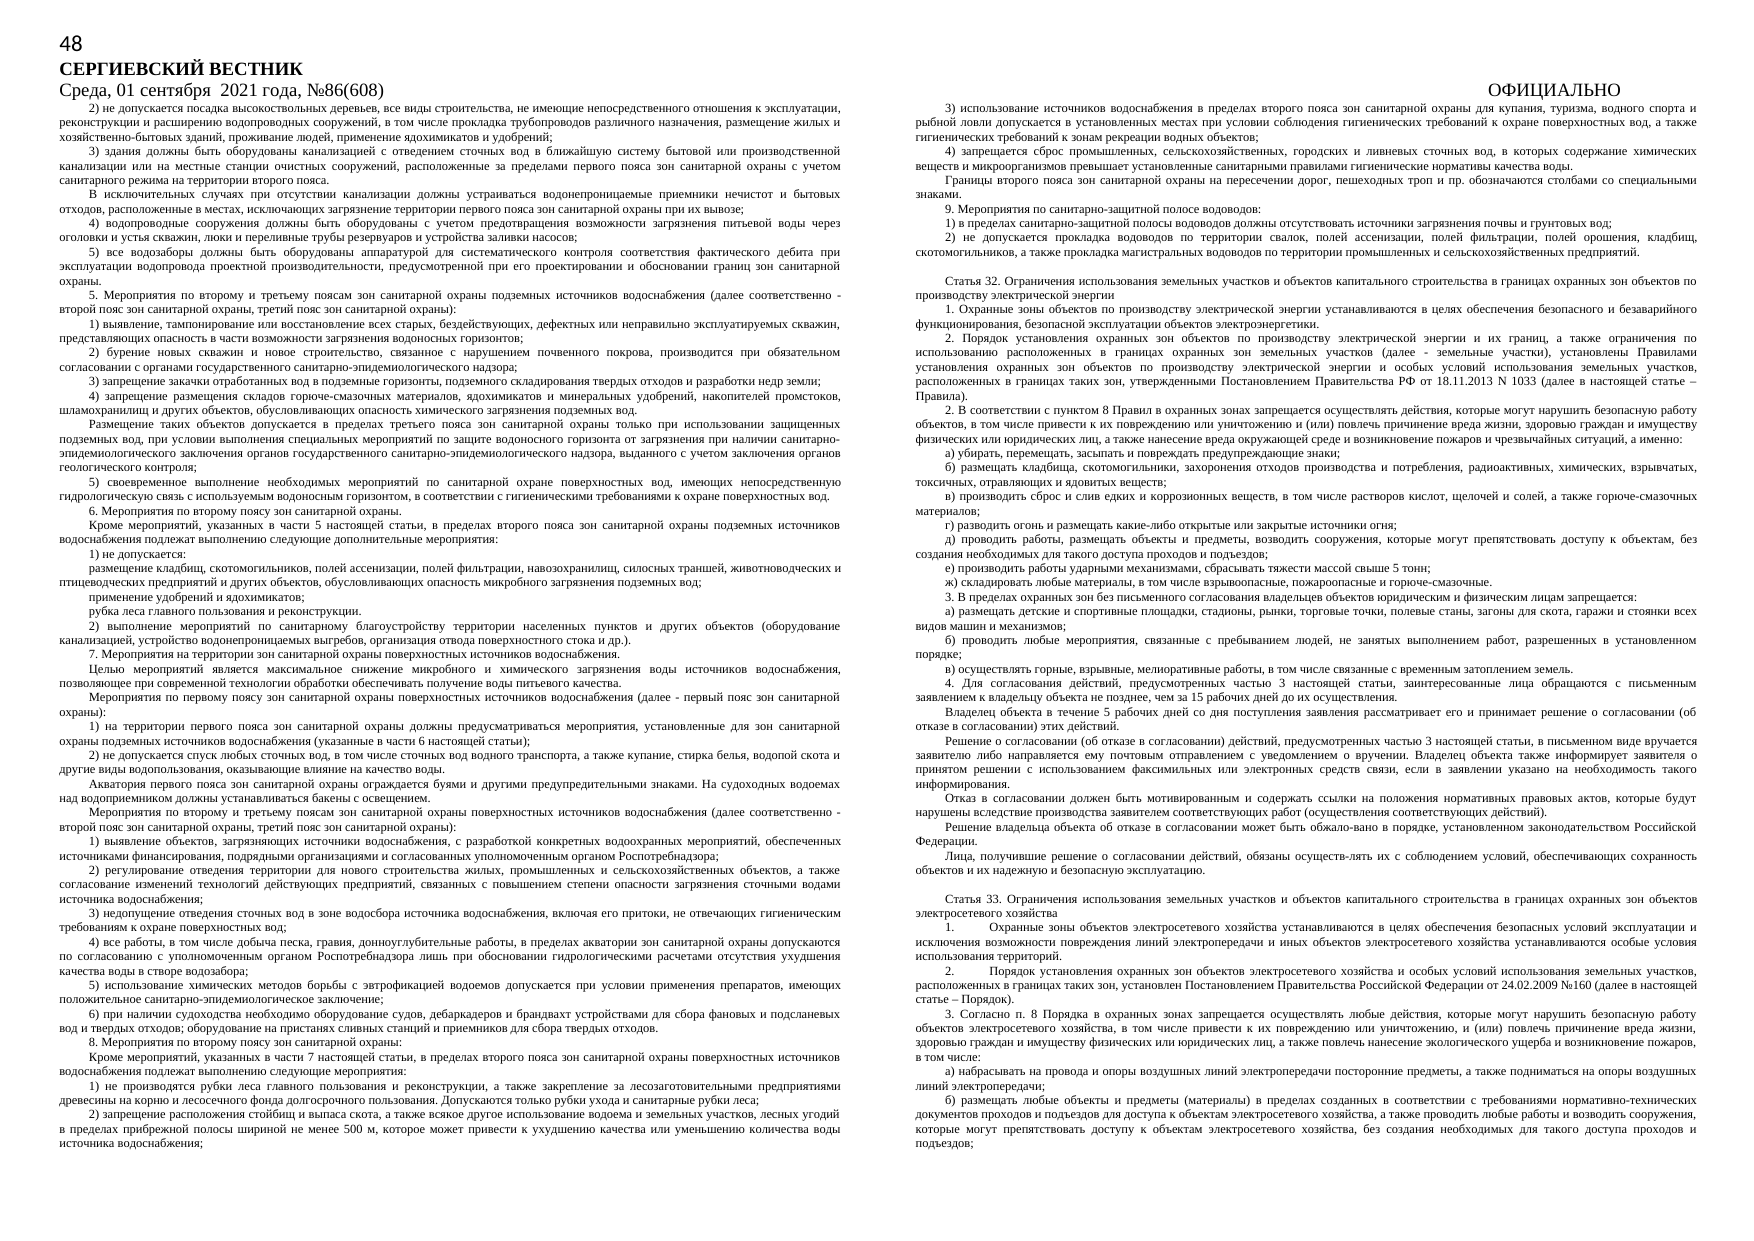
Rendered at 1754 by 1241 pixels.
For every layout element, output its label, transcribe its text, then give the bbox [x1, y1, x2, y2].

text 2. Порядок установления охранных зон объектов электросетевого хозяйства и особых условий использования земельных участков, расположенных в границах таких зон, установлен Постановлением Правительства Российской Федерации от 24.02.2009 №160 (далее в настоящей статье – Порядок). [915, 963, 1698, 1006]
text 3) недопущение отведения сточных вод в зоне водосбора источника водоснабжения, включая его притоки, не отвечающих гигиеническим требованиям к охране поверхностных вод; [59, 906, 842, 934]
text а) размещать детские и спортивные площадки, стадионы, рынки, торговые точки, полевые станы, загоны для скота, гаражи и стоянки всех видов машин и механизмов; [915, 604, 1698, 633]
text 1) не производятся рубки леса главного пользования и реконструкции, а также закрепление за лесозаготовительными предприятиями древесины на корню и лесосечного фонда долгосрочного пользования. Допускаются только рубки ухода и санитарные рубки леса; [59, 1078, 842, 1107]
text Решение о согласовании (об отказе в согласовании) действий, предусмотренных частью 3 настоящей статьи, в письменном виде вручается заявителю либо направляется ему почтовым отправлением с уведомлением о вручении. Владелец объекта также информирует заявителя о принятом решении с использованием факсимильных или электронных средств связи, если в заявлении указано на необходимость такого информирования. [915, 733, 1698, 791]
text б) размещать любые объекты и предметы (материалы) в пределах созданных в соответствии с требованиями нормативно-технических документов проходов и подъездов для доступа к объектам электросетевого хозяйства, а также проводить любые работы и возводить сооружения, которые могут препятствовать доступу к объектам электросетевого хозяйства, без создания необходимых для такого доступа проходов и подъездов; [915, 1093, 1698, 1150]
text Статья 32. Ограничения использования земельных участков и объектов капитального строительства в границах охранных зон объектов по производству электрической энергии [915, 273, 1698, 302]
text в) производить сброс и слив едких и коррозионных веществ, в том числе растворов кислот, щелочей и солей, а также горюче-смазочных материалов; [915, 489, 1698, 518]
text рубка леса главного пользования и реконструкции. [59, 604, 842, 618]
text 4) все работы, в том числе добыча песка, гравия, донноуглубительные работы, в пределах акватории зон санитарной охраны допускаются по согласованию с уполномоченным органом Роспотребнадзора лишь при обосновании гидрологическими расчетами отсутствия ухудшения качества воды в створе водозабора; [59, 934, 842, 978]
text 3) использование источников водоснабжения в пределах второго пояса зон санитарной охраны для купания, туризма, водного спорта и рыбной ловли допускается в установленных местах при условии соблюдения гигиенических требований к охране поверхностных вод, а также гигиенических требований к зонам рекреации водных объектов; [915, 101, 1698, 144]
text Статья 33. Ограничения использования земельных участков и объектов капитального строительства в границах охранных зон объектов электросетевого хозяйства [915, 891, 1698, 920]
text 1) выявление объектов, загрязняющих источники водоснабжения, с разработкой конкретных водоохранных мероприятий, обеспеченных источниками финансирования, подрядными организациями и согласованных уполномоченным органом Роспотребнадзора; [59, 834, 842, 863]
text 3. Согласно п. 8 Порядка в охранных зонах запрещается осуществлять любые действия, которые могут нарушить безопасную работу объектов электросетевого хозяйства, в том числе привести к их повреждению или уничтожению, и (или) повлечь причинение вреда жизни, здоровью граждан и имуществу физических или юридических лиц, а также повлечь нанесение экологического ущерба и возникновение пожаров, в том числе: [915, 1006, 1698, 1064]
text Границы второго пояса зон санитарной охраны на пересечении дорог, пешеходных троп и пр. обозначаются столбами со специальными знаками. [915, 173, 1698, 201]
text 7. Мероприятия на территории зон санитарной охраны поверхностных источников водоснабжения. [59, 647, 842, 661]
text Размещение таких объектов допускается в пределах третьего пояса зон санитарной охраны только при использовании защищенных подземных вод, при условии выполнения специальных мероприятий по защите водоносного горизонта от загрязнения при наличии санитарно-эпидемиологического заключения органов государственного санитарно-эпидемиологического надзора, выданного с учетом заключения органов геологического контроля; [59, 417, 842, 474]
text Лица, получившие решение о согласовании действий, обязаны осуществ-лять их с соблюдением условий, обеспечивающих сохранность объектов и их надежную и безопасную эксплуатацию. [915, 848, 1698, 877]
text 2) выполнение мероприятий по санитарному благоустройству территории населенных пунктов и других объектов (оборудование канализацией, устройство водонепроницаемых выгребов, организация отвода поверхностного стока и др.). [59, 618, 842, 647]
text 5. Мероприятия по второму и третьему поясам зон санитарной охраны подземных источников водоснабжения (далее соответственно - второй пояс зон санитарной охраны, третий пояс зон санитарной охраны): [59, 288, 842, 316]
text Акватория первого пояса зон санитарной охраны ограждается буями и другими предупредительными знаками. На судоходных водоемах над водоприемником должны устанавливаться бакены с освещением. [59, 776, 842, 805]
text 1) не допускается: [59, 546, 842, 561]
text а) убирать, перемещать, засыпать и повреждать предупреждающие знаки; [915, 446, 1698, 460]
text е) производить работы ударными механизмами, сбрасывать тяжести массой свыше 5 тонн; [915, 561, 1698, 575]
text 1. Охранные зоны объектов электросетевого хозяйства устанавливаются в целях обеспечения безопасных условий эксплуатации и исключения возможности повреждения линий электропередачи и иных объектов электросетевого хозяйства устанавливаются особые условия использования территорий. [915, 920, 1698, 963]
text д) проводить работы, размещать объекты и предметы, возводить сооружения, которые могут препятствовать доступу к объектам, без создания необходимых для такого доступа проходов и подъездов; [915, 532, 1698, 561]
text 6. Мероприятия по второму поясу зон санитарной охраны. [59, 503, 842, 518]
text Решение владельца объекта об отказе в согласовании может быть обжало-вано в порядке, установленном законодательством Российской Федерации. [915, 819, 1698, 848]
text ж) складировать любые материалы, в том числе взрывоопасные, пожароопасные и горюче-смазочные. [915, 575, 1698, 589]
text Кроме мероприятий, указанных в части 7 настоящей статьи, в пределах второго пояса зон санитарной охраны поверхностных источников водоснабжения подлежат выполнению следующие мероприятия: [59, 1049, 842, 1078]
text 2) не допускается спуск любых сточных вод, в том числе сточных вод водного транспорта, а также купание, стирка белья, водопой скота и другие виды водопользования, оказывающие влияние на качество воды. [59, 748, 842, 776]
text 8. Мероприятия по второму поясу зон санитарной охраны: [59, 1035, 842, 1049]
text применение удобрений и ядохимикатов; [59, 589, 842, 604]
text В исключительных случаях при отсутствии канализации должны устраиваться водонепроницаемые приемники нечистот и бытовых отходов, расположенные в местах, исключающих загрязнение территории первого пояса зон санитарной охраны при их вывозе; [59, 187, 842, 216]
text б) размещать кладбища, скотомогильники, захоронения отходов производства и потребления, радиоактивных, химических, взрывчатых, токсичных, отравляющих и ядовитых веществ; [915, 460, 1698, 489]
text Кроме мероприятий, указанных в части 5 настоящей статьи, в пределах второго пояса зон санитарной охраны подземных источников водоснабжения подлежат выполнению следующие дополнительные мероприятия: [59, 518, 842, 546]
text размещение кладбищ, скотомогильников, полей ассенизации, полей фильтрации, навозохранилищ, силосных траншей, животноводческих и птицеводческих предприятий и других объектов, обусловливающих опасность микробного загрязнения подземных вод; [59, 561, 842, 589]
text 2. В соответствии с пунктом 8 Правил в охранных зонах запрещается осуществлять действия, которые могут нарушить безопасную работу объектов, в том числе привести к их повреждению или уничтожению и (или) повлечь причинение вреда жизни, здоровью граждан и имуществу физических или юридических лиц, а также нанесение вреда окружающей среде и возникновение пожаров и чрезвычайных ситуаций, а именно: [915, 403, 1698, 446]
text г) разводить огонь и размещать какие-либо открытые или закрытые источники огня; [915, 518, 1698, 532]
text 3) запрещение закачки отработанных вод в подземные горизонты, подземного складирования твердых отходов и разработки недр земли; [59, 374, 842, 388]
text Отказ в согласовании должен быть мотивированным и содержать ссылки на положения нормативных правовых актов, которые будут нарушены вследствие производства заявителем соответствующих работ (осуществления соответствующих действий). [915, 791, 1698, 819]
text Целью мероприятий является максимальное снижение микробного и химического загрязнения воды источников водоснабжения, позволяющее при современной технологии обработки обеспечивать получение воды питьевого качества. [59, 661, 842, 690]
text Владелец объекта в течение 5 рабочих дней со дня поступления заявления рассматривает его и принимает решение о согласовании (об отказе в согласовании) этих действий. [915, 704, 1698, 733]
text 3. В пределах охранных зон без письменного согласования владельцев объектов юридическим и физическим лицам запрещается: [915, 589, 1698, 604]
text 5) своевременное выполнение необходимых мероприятий по санитарной охране поверхностных вод, имеющих непосредственную гидрологическую связь с используемым водоносным горизонтом, в соответствии с гигиеническими требованиями к охране поверхностных вод. [59, 474, 842, 503]
text 9. Мероприятия по санитарно-защитной полосе водоводов: [915, 201, 1698, 216]
text 3) здания должны быть оборудованы канализацией с отведением сточных вод в ближайшую систему бытовой или производственной канализации или на местные станции очистных сооружений, расположенные за пределами первого пояса зон санитарной охраны с учетом санитарного режима на территории второго пояса. [59, 144, 842, 187]
text 1) на территории первого пояса зон санитарной охраны должны предусматриваться мероприятия, установленные для зон санитарной охраны подземных источников водоснабжения (указанные в части 6 настоящей статьи); [59, 719, 842, 748]
text в) осуществлять горные, взрывные, мелиоративные работы, в том числе связанные с временным затоплением земель. [915, 661, 1698, 676]
text 4) запрещение размещения складов горюче-смазочных материалов, ядохимикатов и минеральных удобрений, накопителей промстоков, шламохранилищ и других объектов, обусловливающих опасность химического загрязнения подземных вод. [59, 388, 842, 417]
text 1) выявление, тампонирование или восстановление всех старых, бездействующих, дефектных или неправильно эксплуатируемых скважин, представляющих опасность в части возможности загрязнения водоносных горизонтов; [59, 316, 842, 345]
text а) набрасывать на провода и опоры воздушных линий электропередачи посторонние предметы, а также подниматься на опоры воздушных линий электропередачи; [915, 1064, 1698, 1093]
text 4) водопроводные сооружения должны быть оборудованы с учетом предотвращения возможности загрязнения питьевой воды через оголовки и устья скважин, люки и переливные трубы резервуаров и устройства заливки насосов; [59, 216, 842, 244]
text 5) использование химических методов борьбы с эвтрофикацией водоемов допускается при условии применения препаратов, имеющих положительное санитарно-эпидемиологическое заключение; [59, 978, 842, 1006]
text 2) не допускается посадка высокоствольных деревьев, все виды строительства, не имеющие непосредственного отношения к эксплуатации, реконструкции и расширению водопроводных сооружений, в том числе прокладка трубопроводов различного назначения, размещение жилых и хозяйственно-бытовых зданий, проживание людей, применение ядохимикатов и удобрений; [59, 101, 842, 144]
text 6) при наличии судоходства необходимо оборудование судов, дебаркадеров и брандвахт устройствами для сбора фановых и подсланевых вод и твердых отходов; оборудование на пристанях сливных станций и приемников для сбора твердых отходов. [59, 1006, 842, 1035]
text б) проводить любые мероприятия, связанные с пребыванием людей, не занятых выполнением работ, разрешенных в установленном порядке; [915, 633, 1698, 661]
text 2) не допускается прокладка водоводов по территории свалок, полей ассенизации, полей фильтрации, полей орошения, кладбищ, скотомогильников, а также прокладка магистральных водоводов по территории промышленных и сельскохозяйственных предприятий. [915, 230, 1698, 259]
text Мероприятия по второму и третьему поясам зон санитарной охраны поверхностных источников водоснабжения (далее соответственно - второй пояс зон санитарной охраны, третий пояс зон санитарной охраны): [59, 805, 842, 834]
text 4) запрещается сброс промышленных, сельскохозяйственных, городских и ливневых сточных вод, в которых содержание химических веществ и микроорганизмов превышает установленные санитарными правилами гигиенические нормативы качества воды. [915, 144, 1698, 173]
text Мероприятия по первому поясу зон санитарной охраны поверхностных источников водоснабжения (далее - первый пояс зон санитарной охраны): [59, 690, 842, 719]
text 2) регулирование отведения территории для нового строительства жилых, промышленных и сельскохозяйственных объектов, а также согласование изменений технологий действующих предприятий, связанных с повышением степени опасности загрязнения сточными водами источника водоснабжения; [59, 863, 842, 906]
text 1) в пределах санитарно-защитной полосы водоводов должны отсутствовать источники загрязнения почвы и грунтовых вод; [915, 216, 1698, 230]
text 2) бурение новых скважин и новое строительство, связанное с нарушением почвенного покрова, производится при обязательном согласовании с органами государственного санитарно-эпидемиологического надзора; [59, 345, 842, 374]
text 1. Охранные зоны объектов по производству электрической энергии устанавливаются в целях обеспечения безопасного и безаварийного функционирования, безопасной эксплуатации объектов электроэнергетики. [915, 302, 1698, 331]
text 2) запрещение расположения стойбищ и выпаса скота, а также всякое другое использование водоема и земельных участков, лесных угодий в пределах прибрежной полосы шириной не менее 500 м, которое может привести к ухудшению качества или уменьшению количества воды источника водоснабжения; [59, 1107, 842, 1150]
text 2. Порядок установления охранных зон объектов по производству электрической энергии и их границ, а также ограничения по использованию расположенных в границах охранных зон земельных участков (далее - земельные участки), установлены Правилами установления охранных зон объектов по производству электрической энергии и особых условий использования земельных участков, расположенных в границах таких зон, утвержденными Постановлением Правительства РФ от 18.11.2013 N 1033 (далее в настоящей статье – Правила). [915, 331, 1698, 403]
text 4. Для согласования действий, предусмотренных частью 3 настоящей статьи, заинтересованные лица обращаются с письменным заявлением к владельцу объекта не позднее, чем за 15 рабочих дней до их осуществления. [915, 676, 1698, 704]
text 5) все водозаборы должны быть оборудованы аппаратурой для систематического контроля соответствия фактического дебита при эксплуатации водопровода проектной производительности, предусмотренной при его проектировании и обосновании границ зон санитарной охраны. [59, 244, 842, 288]
